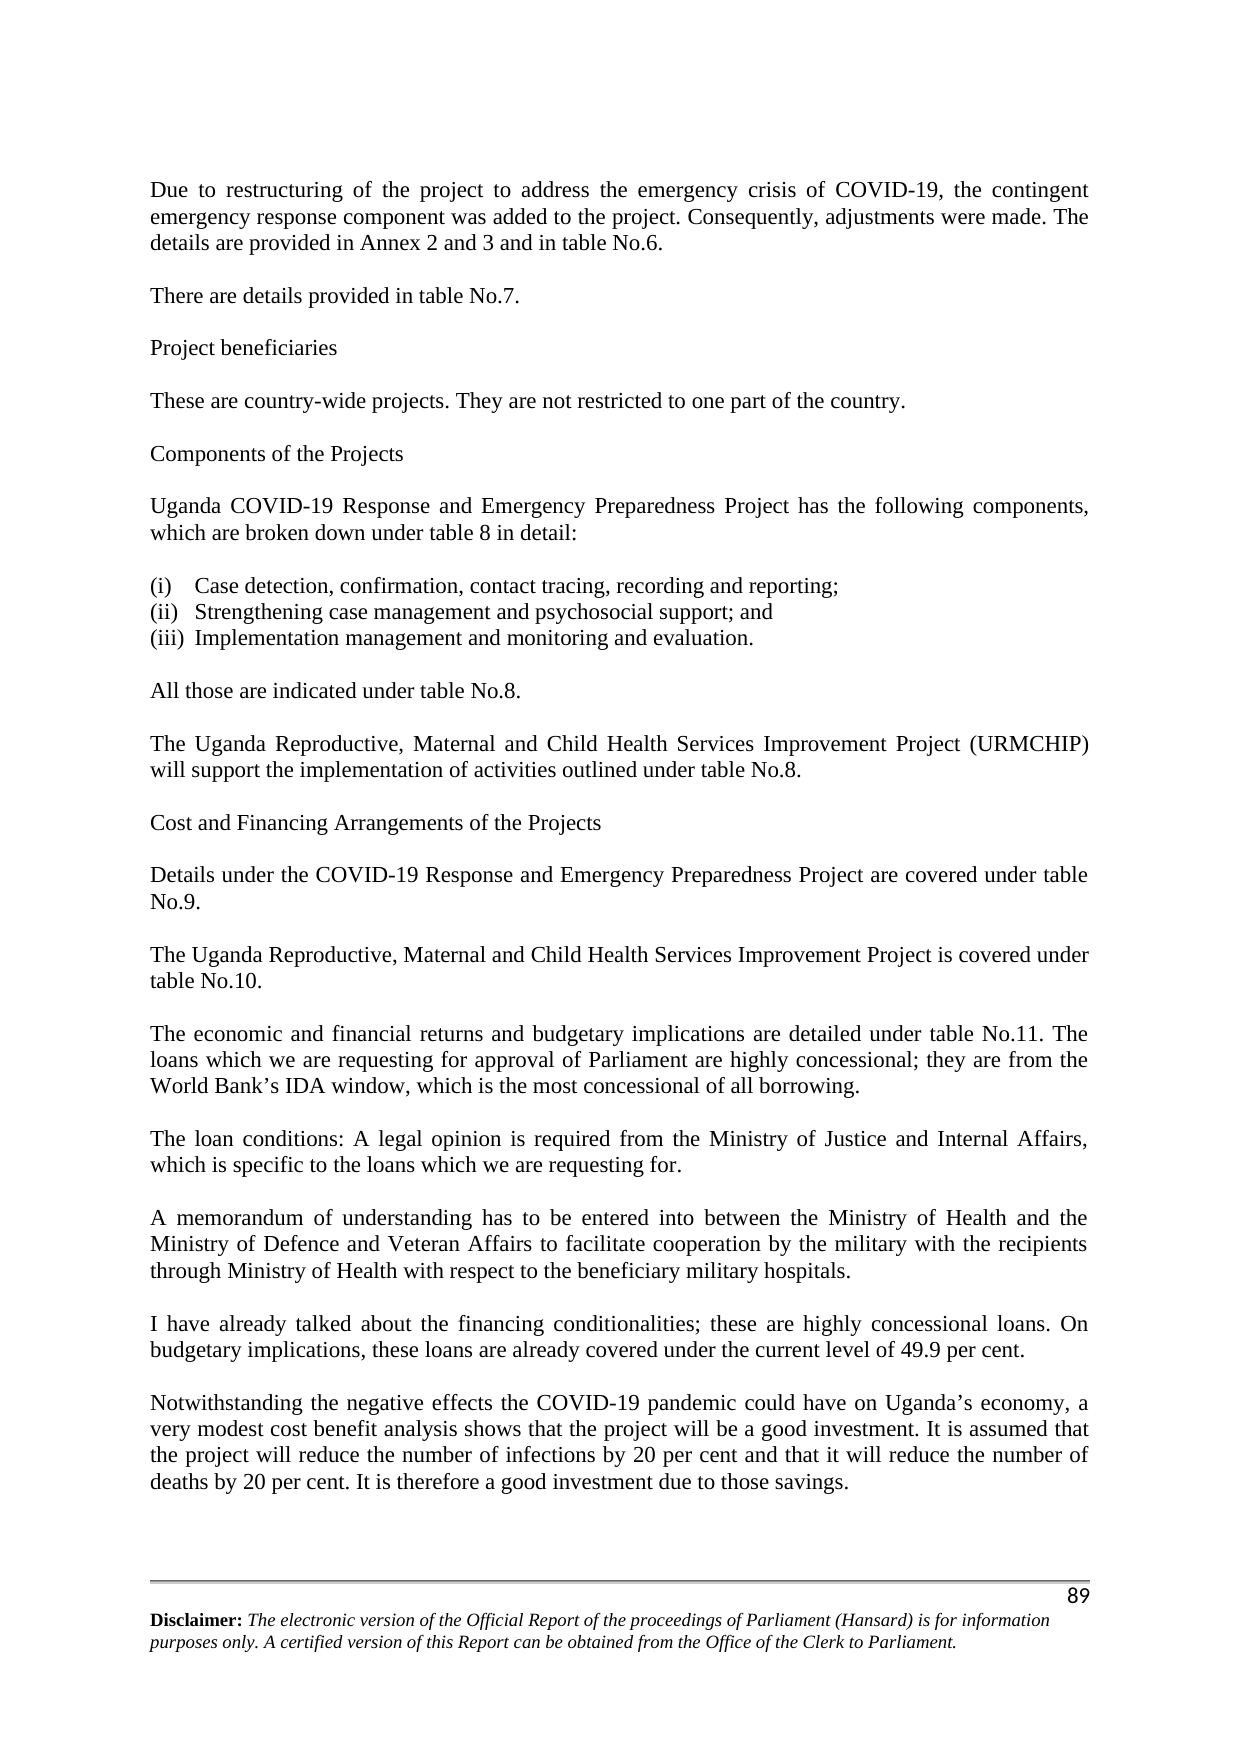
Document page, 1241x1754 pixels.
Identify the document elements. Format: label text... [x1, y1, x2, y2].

picture [150, 1580, 1090, 1584]
list Strengthening case management and psychosocial support; and [150, 598, 1090, 624]
text I have already talked about the financing conditionalities; these are highly concessional loans. On budgetary implications, these loans are already covered under the current level of 49.9 per cent. [150, 1309, 1090, 1362]
text The Uganda Reproductive, Maternal and Child Health Services Improvement Project is covered under table No.10. [150, 941, 1090, 993]
text Uganda COVID-19 Response and Emergency Preparedness Project has the following components, which are broken down under table 8 in detail: [150, 493, 1090, 545]
text A memorandum of understanding has to be entered into between the Ministry of Health and the Ministry of Defence and Veteran Affairs to facilitate cooperation by the military with the recipients through Ministry of Health with respect to the beneficiary military hospitals. [150, 1204, 1090, 1283]
text These are country-wide projects. They are not restricted to one part of the country. [150, 387, 1090, 413]
text Components of the Projects [150, 440, 1090, 466]
text Notwithstanding the negative effects the COVID-19 pandemic could have on Uganda’s economy, a very modest cost benefit analysis shows that the project will be a good investment. It is assumed that the project will reduce the number of infections by 20 per cent and that it will reduce the number of deaths by 20 per cent. It is therefore a good investment due to those savings. [150, 1389, 1090, 1494]
text Project beneficiaries [150, 334, 1090, 361]
text The loan conditions: A legal opinion is required from the Ministry of Justice and Internal Affairs, which is specific to the loans which we are requesting for. [150, 1125, 1090, 1178]
text There are details provided in table No.7. [150, 282, 1090, 308]
text The economic and financial returns and budgetary implications are detailed under table No.11. The loans which we are requesting for approval of Parliament are highly concessional; they are from the World Bank’s IDA window, which is the most concessional of all borrowing. [150, 1020, 1090, 1099]
text All those are indicated under table No.8. [150, 677, 1090, 703]
text Cost and Financing Arrangements of the Projects [150, 809, 1090, 835]
text Due to restructuring of the project to address the emergency crisis of COVID-19, the contingent emergency response component was added to the project. Consequently, adjustments were made. The details are provided in Annex 2 and 3 and in table No.6. [150, 176, 1090, 255]
text The Uganda Reproductive, Maternal and Child Health Services Improvement Project (URMCHIP) will support the implementation of activities outlined under table No.8. [150, 730, 1090, 782]
list Implementation management and monitoring and evaluation. [150, 624, 1090, 651]
text Details under the COVID-19 Response and Emergency Preparedness Project are covered under table No.9. [150, 862, 1090, 914]
list Case detection, confirmation, contact tracing, recording and reporting; [150, 572, 1090, 598]
